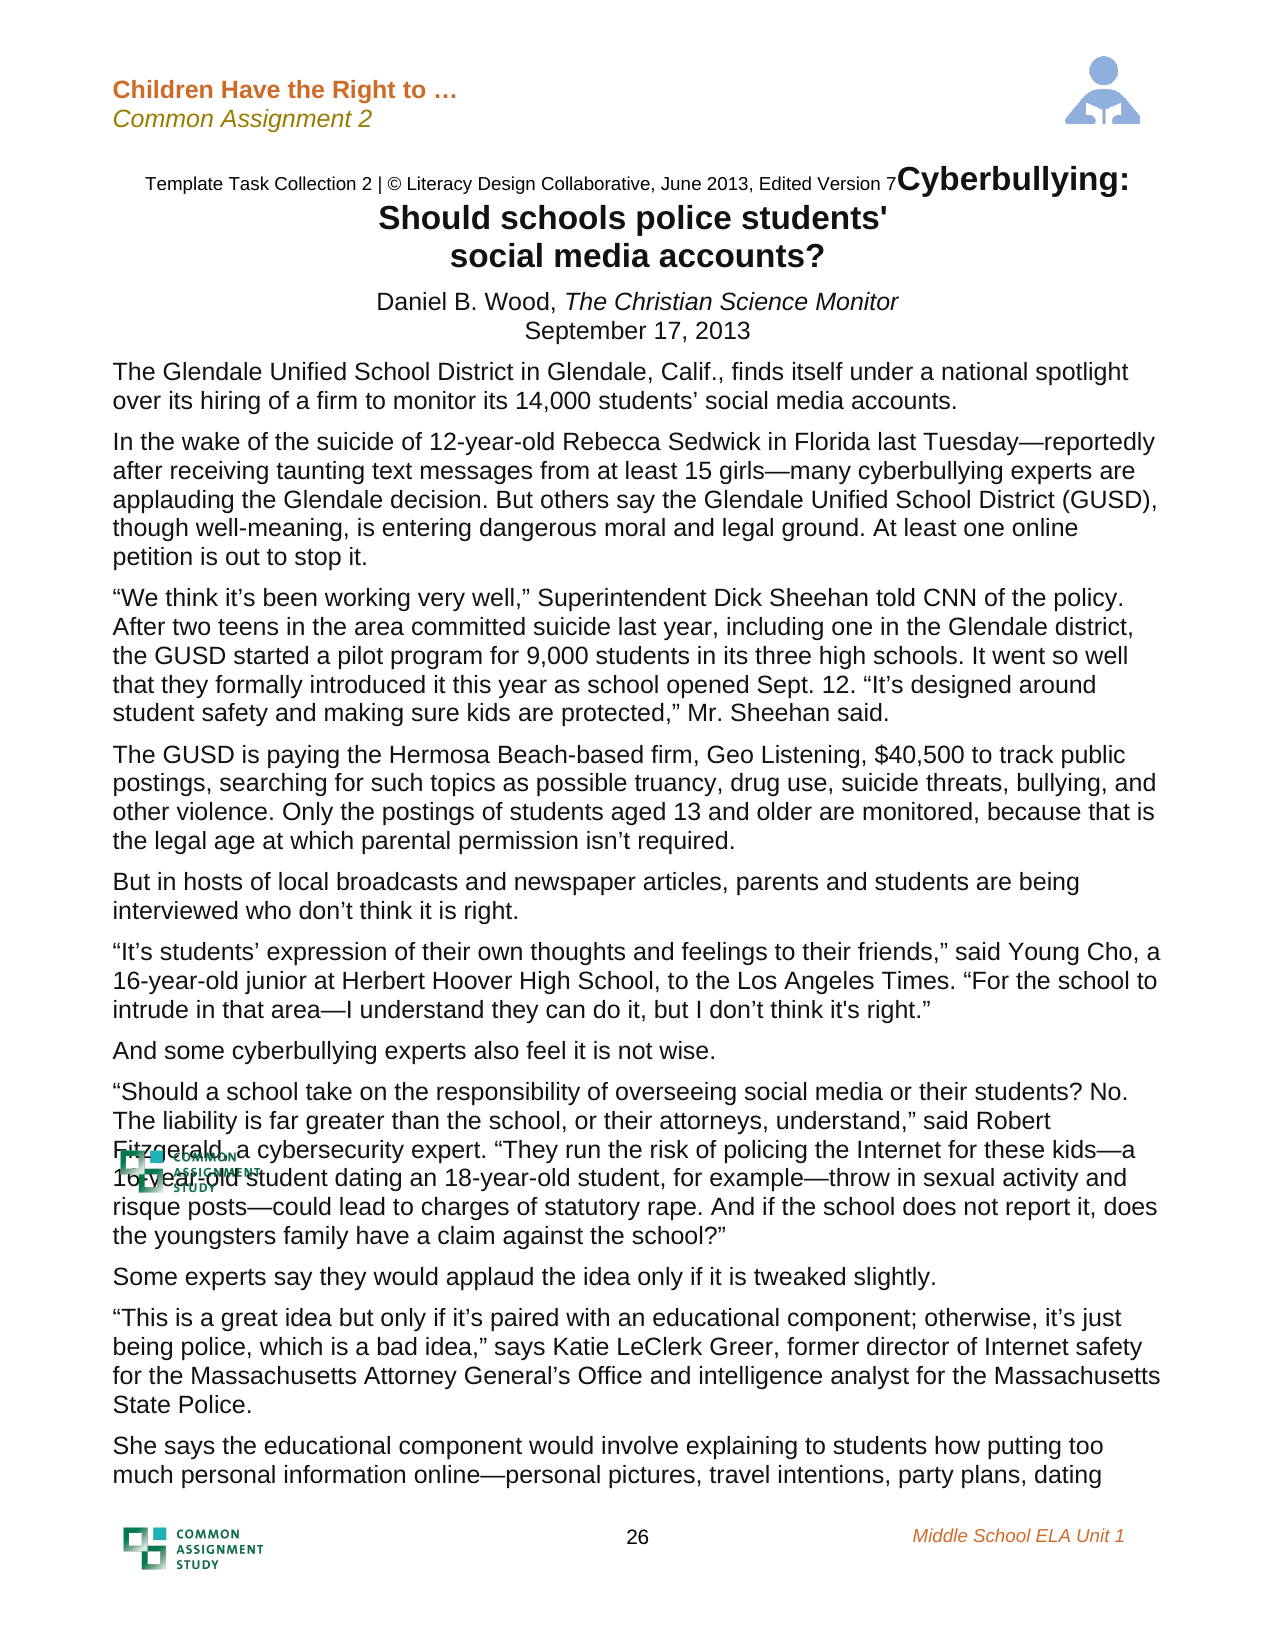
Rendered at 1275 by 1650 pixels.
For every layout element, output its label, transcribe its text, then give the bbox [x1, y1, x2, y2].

text And some cyberbullying experts also feel it is not wise. [112, 1036, 1162, 1065]
text But in hosts of local broadcasts and newspaper articles, parents and students are being interviewed who don’t think it is right. [112, 867, 1162, 925]
text “It’s students’ expression of their own thoughts and feelings to their friends,” said Young Cho, a 16-year-old junior at Herbert Hoover High School, to the Los Angeles Times. “For the school to intrude in that area—I understand they can do it, but I don’t think it's right.” [112, 937, 1162, 1023]
text The Glendale Unified School District in Glendale, Calif., finds itself under a national spotlight over its hiring of a firm to monitor its 14,000 students’ social media accounts. [112, 357, 1162, 415]
text September 17, 2013 [112, 316, 1162, 345]
text The GUSD is paying the Hermosa Beach-based firm, Geo Listening, $40,500 to track public postings, searching for such topics as possible truancy, drug use, suicide threats, bullying, and other violence. Only the postings of students aged 13 and older are monitored, because that is the legal age at which parental permission isn’t required. [112, 740, 1162, 855]
text “Should a school take on the responsibility of overseeing social media or their students? No. The liability is far greater than the school, or their attorneys, understand,” said Robert Fitzgerald, a cybersecurity expert. “They run the risk of policing the Internet for these kids—a 16-year-old student dating an 18-year-old student, for example—throw in sexual activity and risque posts—could lead to charges of statutory rape. And if the school does not report it, does the youngsters family have a claim against the school?” [112, 1077, 1162, 1250]
picture [116, 1143, 267, 1200]
text Some experts say they would applaud the idea only if it is tweaked slightly. [112, 1262, 1162, 1291]
text “This is a great idea but only if it’s paired with an educational component; otherwise, it’s just being police, which is a bad idea,” says Katie LeClerk Greer, former director of Internet safety for the Massachusetts Attorney General’s Office and intelligence analyst for the Massachusetts State Police. [112, 1303, 1162, 1418]
text Cyberbullying: Should schools police students' social media accounts? [112, 159, 1162, 275]
text Daniel B. Wood, The Christian Science Monitor [112, 287, 1162, 316]
picture [119, 1520, 270, 1577]
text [112, 1431, 1162, 1488]
text “We think it’s been working very well,” Superintendent Dick Sheehan told CNN of the policy. After two teens in the area committed suicide last year, including one in the Glendale district, the GUSD started a pilot program for 9,000 students in its three high schools. It went so well that they formally introduced it this year as school opened Sept. 12. “It’s designed around student safety and making sure kids are protected,” Mr. Sheehan said. [112, 583, 1162, 727]
text In the wake of the suicide of 12-year-old Rebecca Sedwick in Florida last Tuesday—reportedly after receiving taunting text messages from at least 15 girls—many cyberbullying experts are applauding the Glendale decision. But others say the Glendale Unified School District (GUSD), though well-meaning, is entering dangerous moral and legal ground. At least one online petition is out to stop it. [112, 427, 1162, 571]
